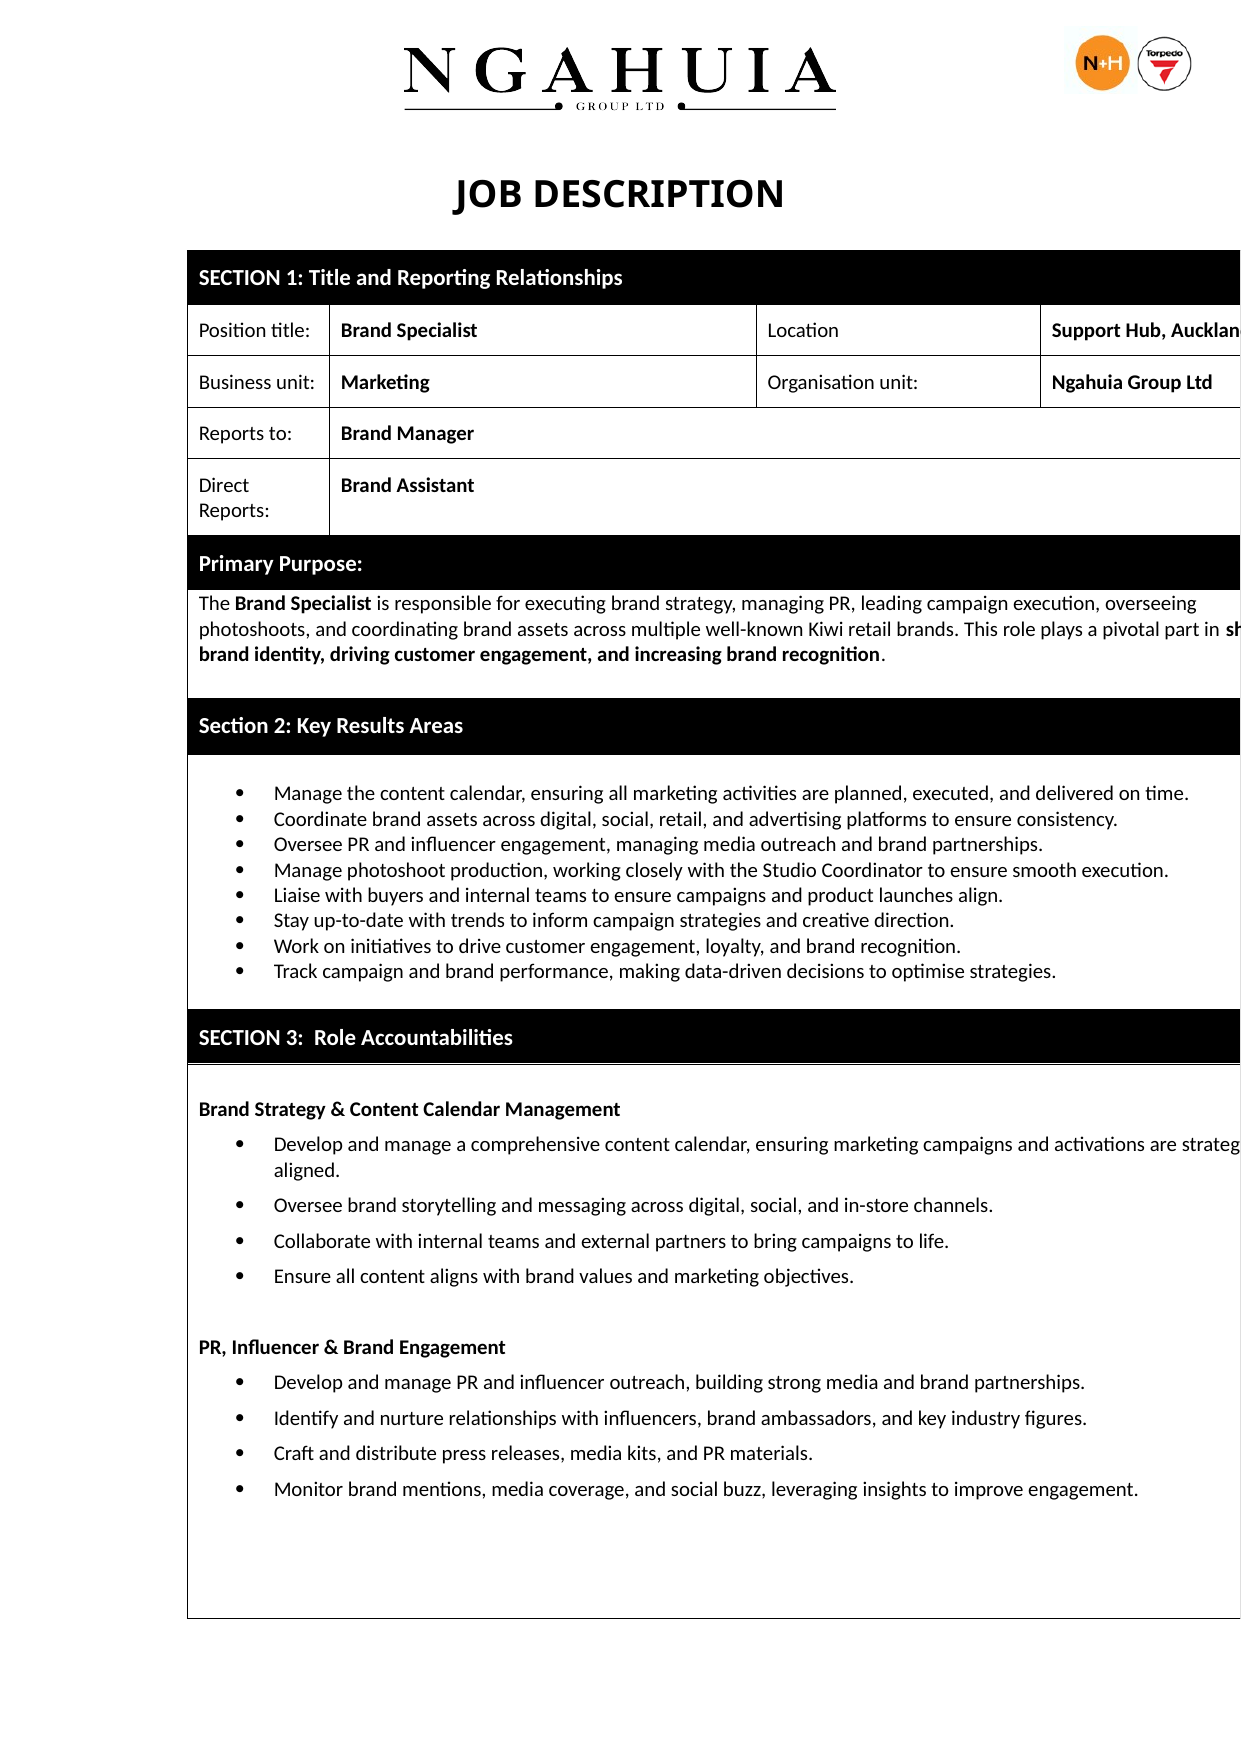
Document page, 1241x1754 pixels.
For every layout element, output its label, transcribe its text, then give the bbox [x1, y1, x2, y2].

picture [366, 26, 874, 118]
table_cell Support Hub, Auckland [1041, 305, 1240, 355]
table_cell Brand Assistant [330, 459, 1240, 535]
table_cell Reports to: [188, 408, 329, 458]
table_cell Location [757, 305, 1040, 355]
table_cell The Brand Specialist is responsible for executing brand strategy, managing PR, leading campaign execution, overseeing photoshoots, and coordinating brand assets across multiple well-known Kiwi retail brands. This role plays a pivotal part in shaping brand identity, driving customer engagement, and increasing brand recognition. [188, 590, 1240, 698]
table_cell SECTION 3: Role Accountabilities [188, 1010, 1240, 1063]
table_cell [188, 1065, 1240, 1617]
table_cell Brand Manager [330, 408, 1240, 458]
table_cell Brand Specialist [330, 305, 756, 355]
table_cell Manage the content calendar, ensuring all marketing activities are planned, executed, and delivered on time. Coordinate brand assets across digital, social, retail, and advertising platforms to ensure consistency. Oversee PR and influencer engagement, managing media outreach and brand partnerships. Manage photoshoot production, working closely with the Studio Coordinator to ensure smooth execution. Liaise with buyers and internal teams to ensure campaigns and product launches align. Stay up-to-date with trends to inform campaign strategies and creative direction. Work on initiatives to drive customer engagement, loyalty, and brand recognition. Track campaign and brand performance, making data-driven decisions to optimise strategies. [188, 755, 1240, 1009]
table_cell Position title: [188, 305, 329, 355]
table_cell Organisation unit: [757, 356, 1040, 407]
table_cell Marketing [330, 356, 756, 407]
table_cell Ngahuia Group Ltd [1041, 356, 1240, 407]
picture [1064, 26, 1192, 94]
table_cell Section 2: Key Results Areas [188, 699, 1240, 754]
table_cell Business unit: [188, 356, 329, 407]
table_header SECTION 1: Title and Reporting Relationships [188, 251, 1240, 304]
table_cell Direct Reports: [188, 459, 329, 535]
table_cell Primary Purpose: [188, 536, 1240, 589]
